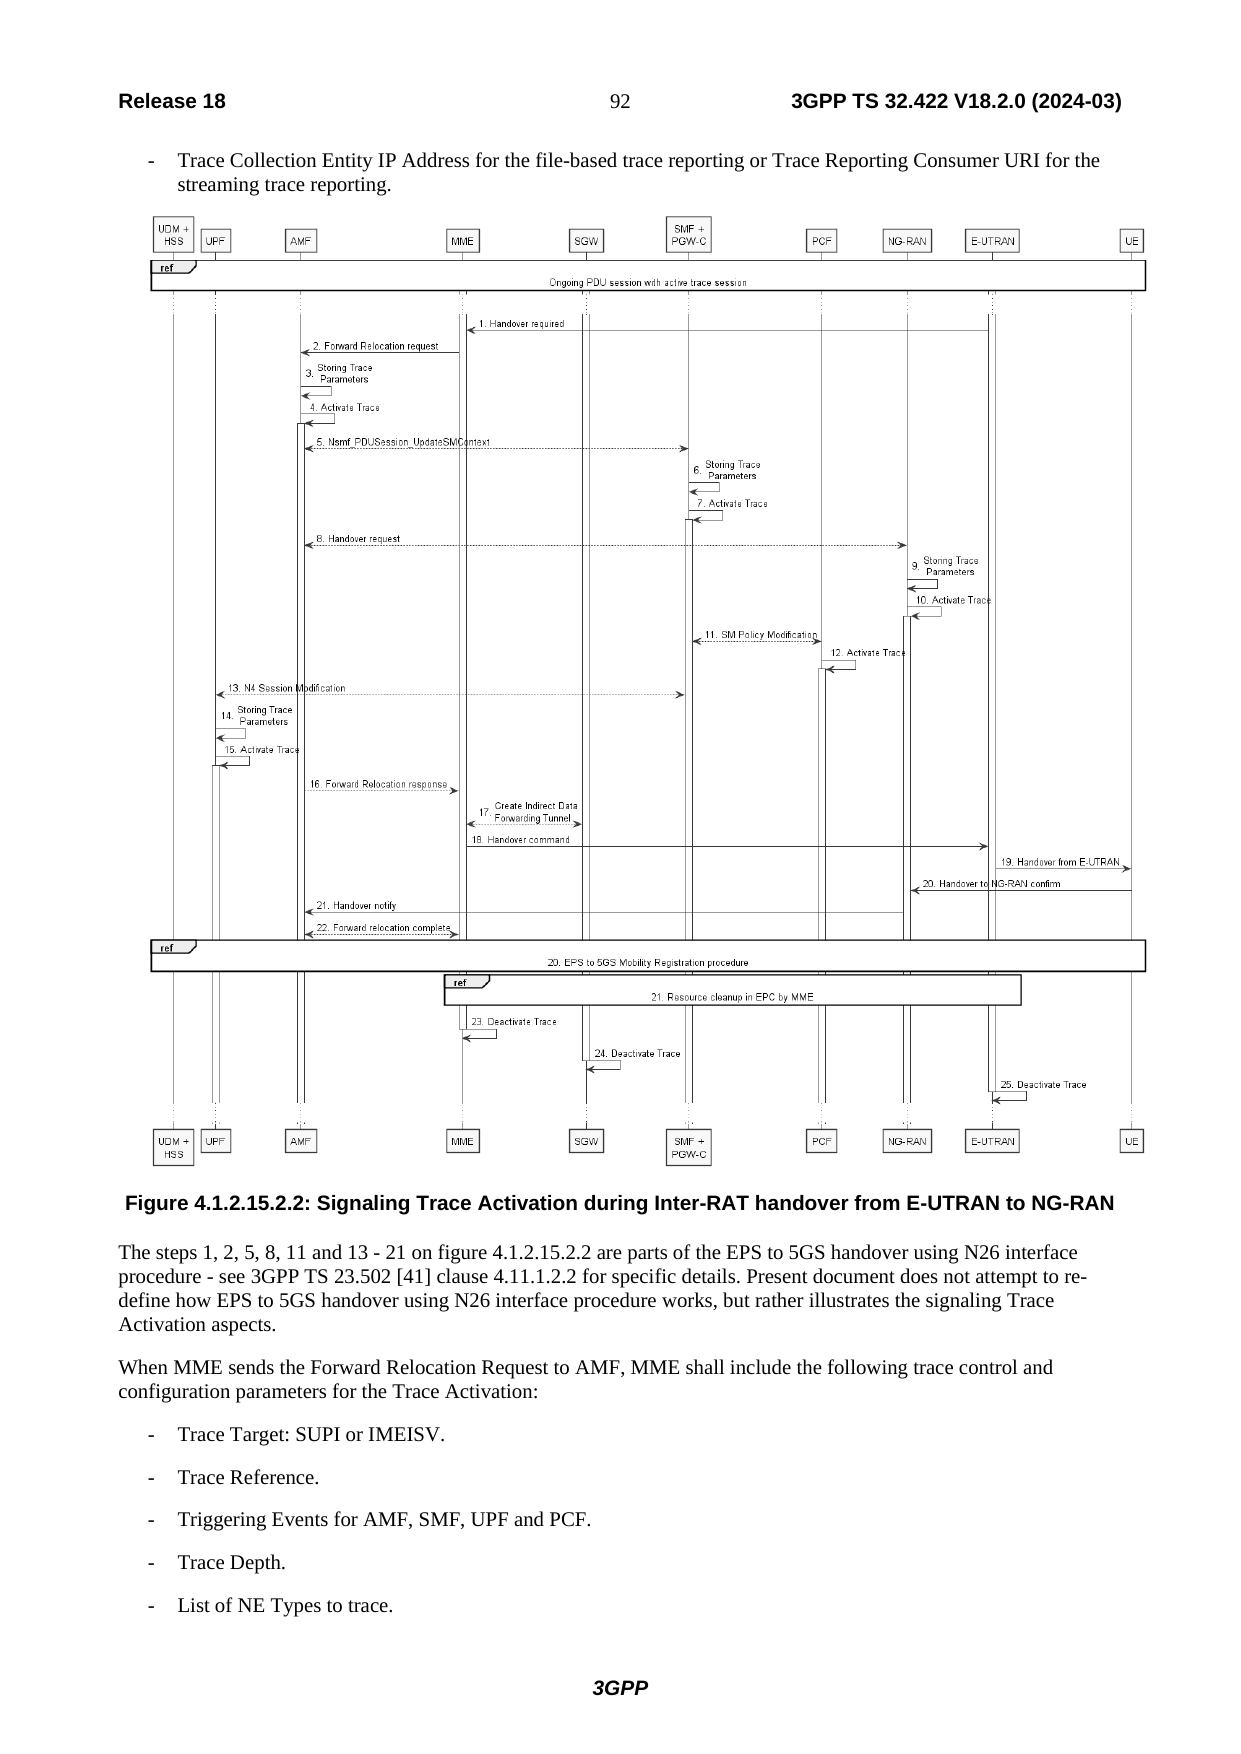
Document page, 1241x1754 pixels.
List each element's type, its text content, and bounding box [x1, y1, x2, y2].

picture [147, 214, 1152, 1172]
text Figure 4.1.2.15.2.2: Signaling Trace Activation during Inter-RAT handover from E-UTRAN to NG-RAN [118, 1191, 1122, 1215]
text - Trace Collection Entity IP Address for the file-based trace reporting or Trace Reporting Consumer URI for the streaming trace reporting. [148, 147, 1122, 196]
text - Trace Target: SUPI or IMEISV. [148, 1422, 1122, 1446]
text - Trace Depth. [148, 1550, 1122, 1574]
text - Trace Reference. [148, 1464, 1122, 1489]
text - List of NE Types to trace. [148, 1593, 1122, 1617]
text - Triggering Events for AMF, SMF, UPF and PCF. [148, 1507, 1122, 1531]
text The steps 1, 2, 5, 8, 11 and 13 - 21 on figure 4.1.2.15.2.2 are parts of the EPS to 5GS handover using N26 interface procedure - see 3GPP TS 23.502 [41] clause 4.11.1.2.2 for specific details. Present document does not attempt to re-define how EPS to 5GS handover using N26 interface procedure works, but rather illustrates the signaling Trace Activation aspects. [118, 1240, 1122, 1336]
text When MME sends the Forward Relocation Request to AMF, MME shall include the following trace control and configuration parameters for the Trace Activation: [118, 1355, 1122, 1403]
